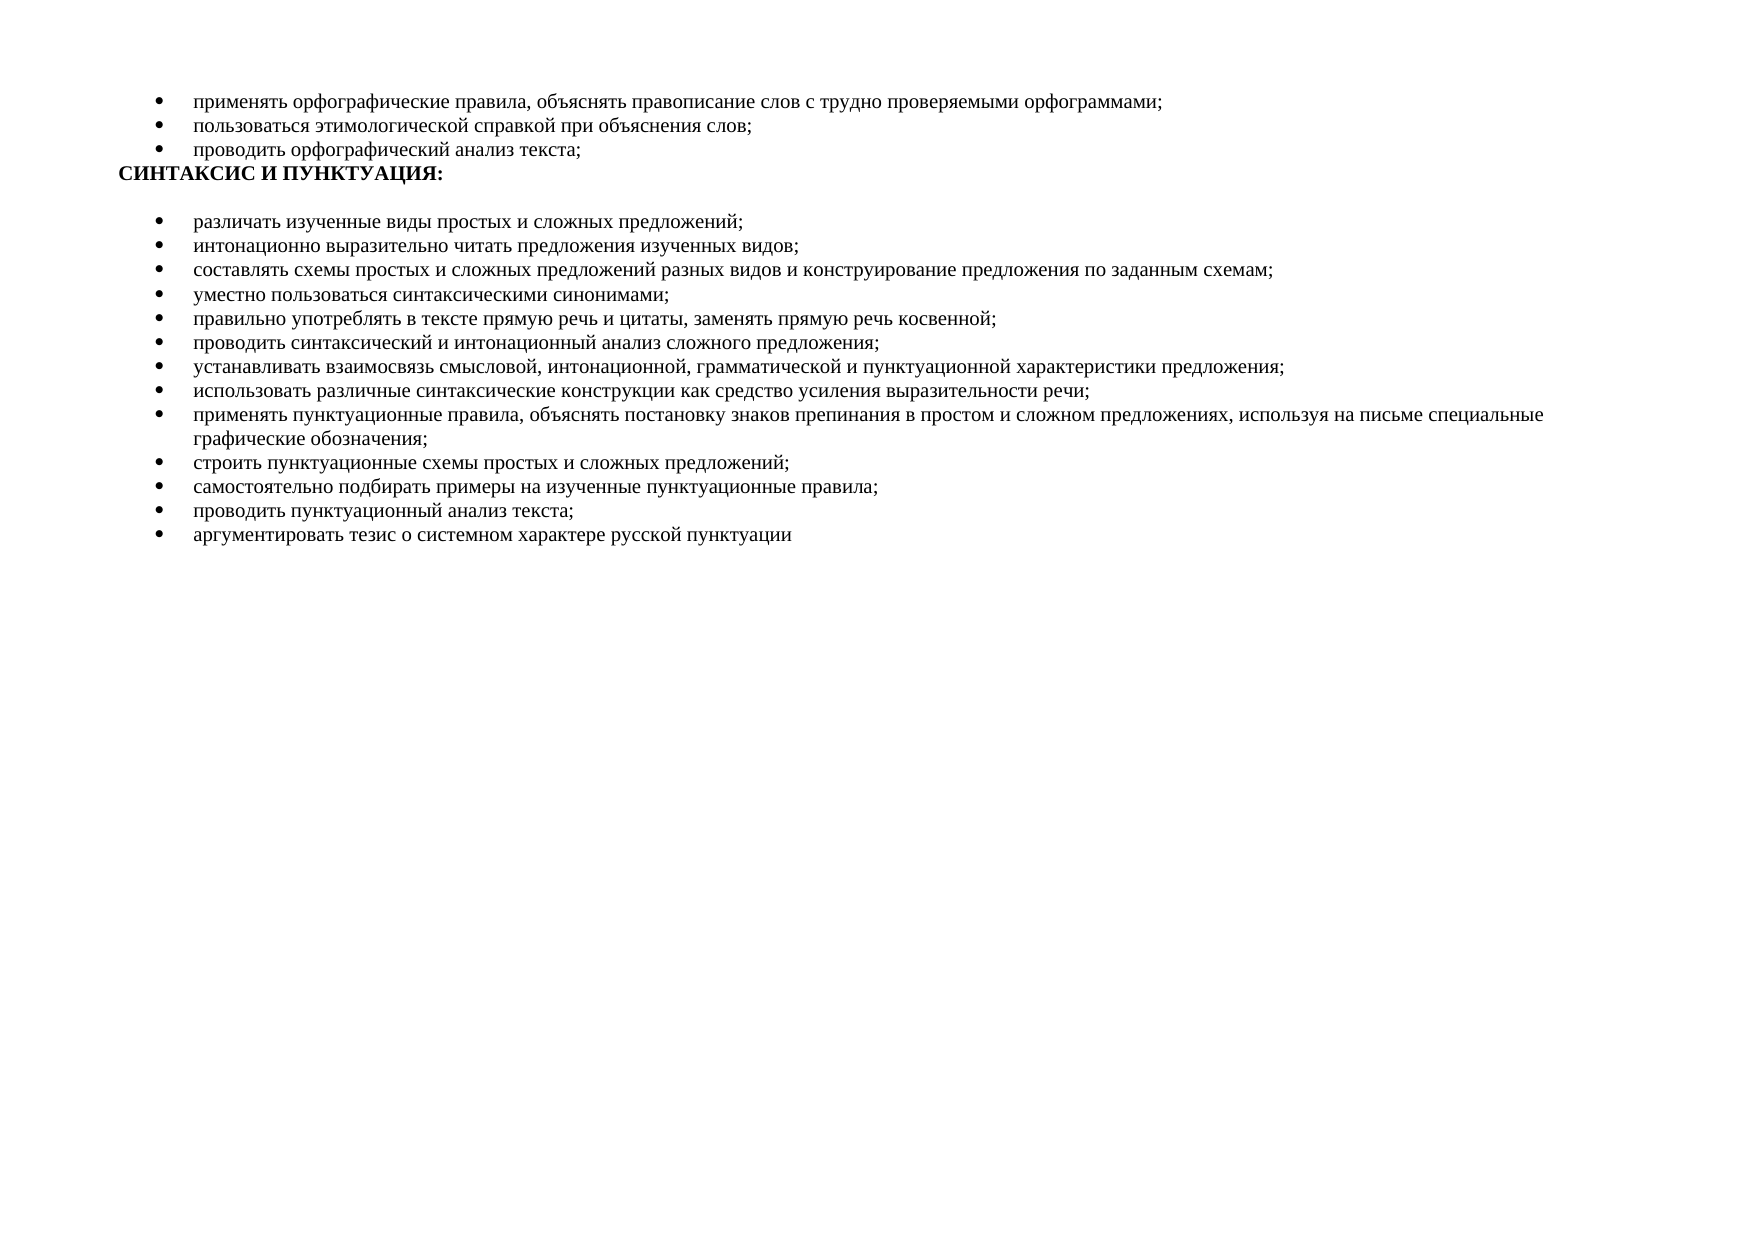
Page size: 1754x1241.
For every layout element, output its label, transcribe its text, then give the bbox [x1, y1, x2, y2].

text СИНТАКСИС И ПУНКТУАЦИЯ: [118, 161, 1636, 185]
list различать изученные виды простых и сложных предложений; [156, 209, 1636, 233]
list составлять схемы простых и сложных предложений разных видов и конструирование предложения по заданным схемам; [156, 257, 1636, 281]
list пользоваться этимологической справкой при объяснения слов; [156, 113, 1636, 137]
list устанавливать взаимосвязь смысловой, интонационной, грамматической и пунктуационной характеристики предложения; [156, 354, 1636, 378]
list строить пунктуационные схемы простых и сложных предложений; [156, 450, 1636, 474]
list проводить орфографический анализ текста; [156, 137, 1636, 161]
list проводить синтаксический и интонационный анализ сложного предложения; [156, 329, 1636, 354]
list применять пунктуационные правила, объяснять постановку знаков препинания в простом и сложном предложениях, используя на письме специальные графические обозначения; [156, 402, 1636, 450]
list аргументировать тезис о системном характере русской пунктуации [156, 522, 1636, 546]
list уместно пользоваться синтаксическими синонимами; [156, 281, 1636, 306]
list использовать различные синтаксические конструкции как средство усиления выразительности речи; [156, 378, 1636, 402]
list правильно употреблять в тексте прямую речь и цитаты, заменять прямую речь косвенной; [156, 306, 1636, 329]
list самостоятельно подбирать примеры на изученные пунктуационные правила; [156, 474, 1636, 498]
list интонационно выразительно читать предложения изученных видов; [156, 233, 1636, 257]
list применять орфографические правила, объяснять правописание слов с трудно проверяемыми орфограммами; [156, 89, 1636, 113]
list проводить пунктуационный анализ текста; [156, 498, 1636, 522]
